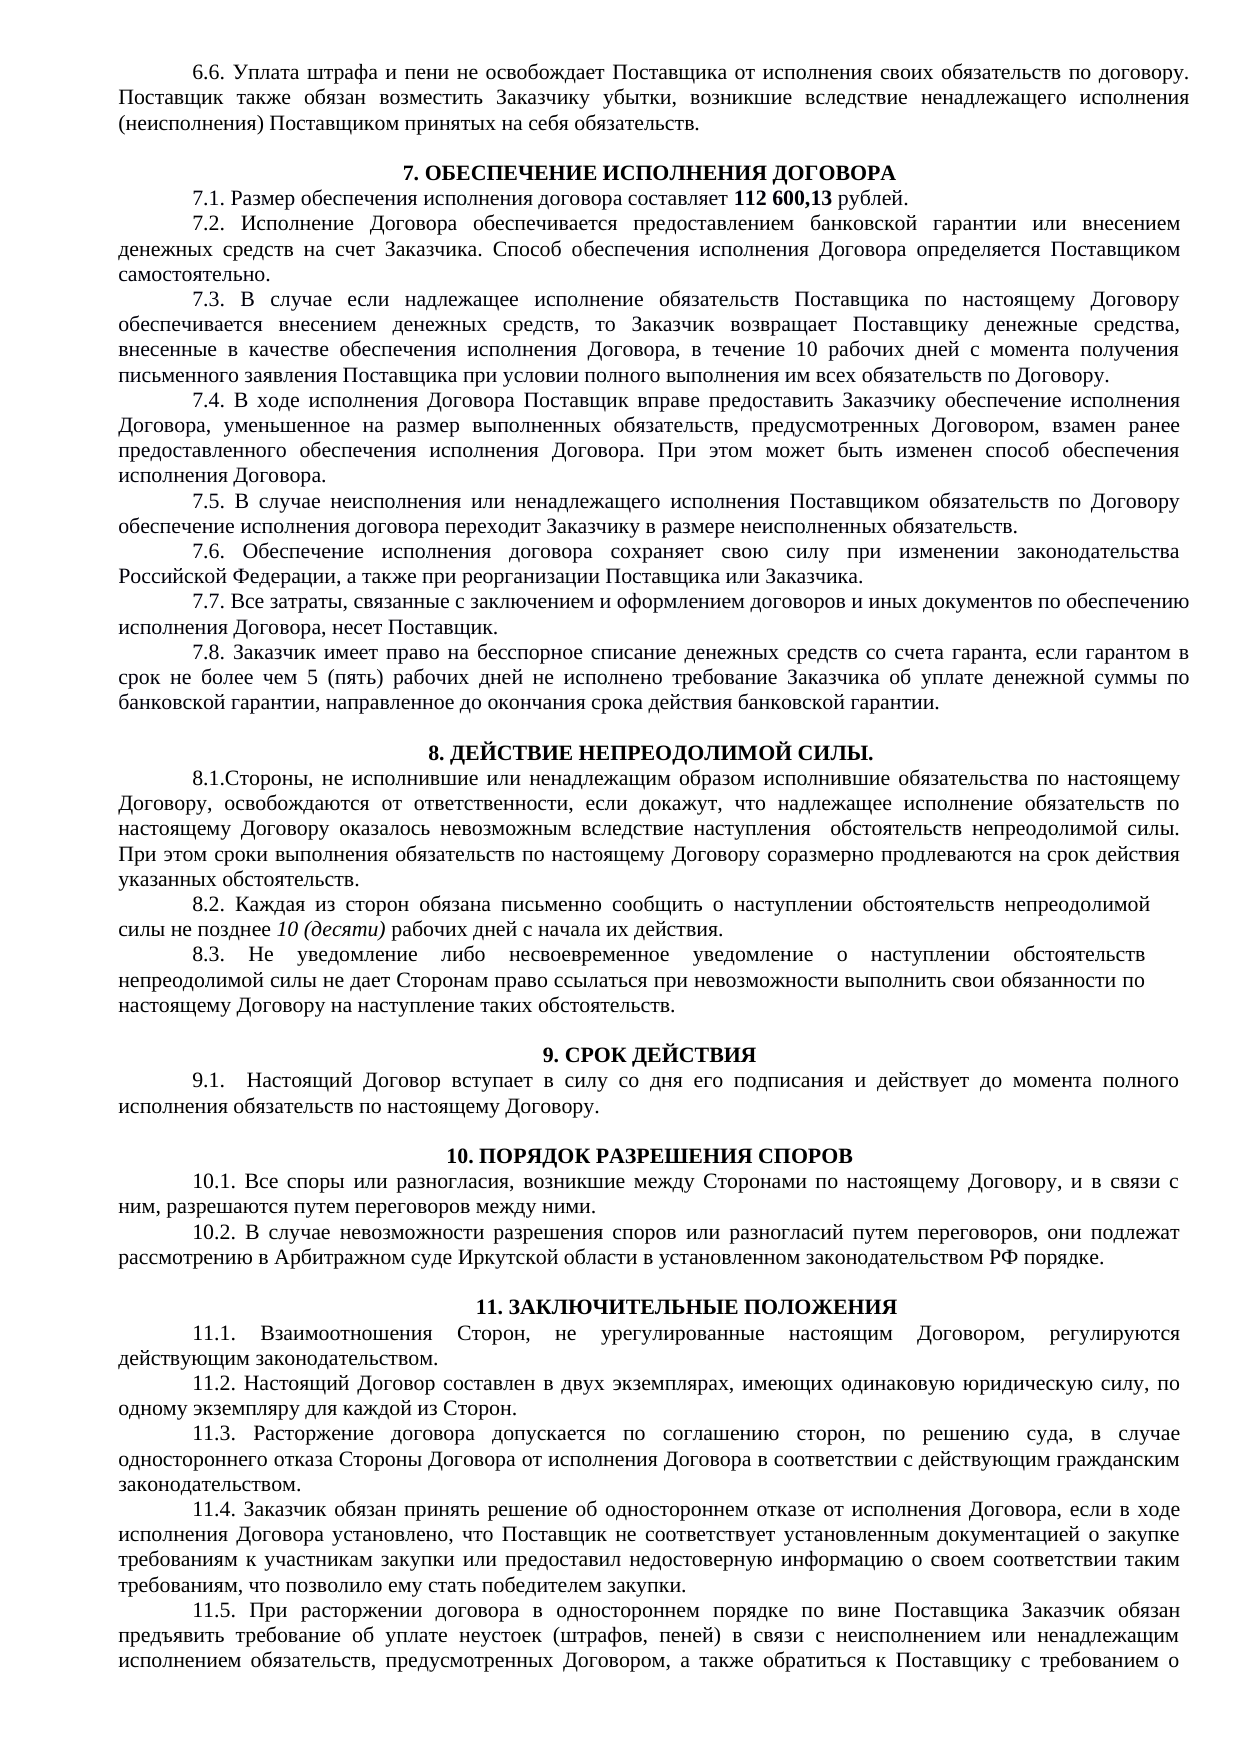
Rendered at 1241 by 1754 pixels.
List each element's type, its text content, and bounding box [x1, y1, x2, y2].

text 7.2. Исполнение Договора обеспечивается предоставлением банковской гарантии или внесением денежных средств на счет Заказчика. Способ обеспечения исполнения Договора определяется Поставщиком самостоятельно. [118, 210, 1181, 286]
text 7.7. Все затраты, связанные с заключением и оформлением договоров и иных документов по обеспечению исполнения Договора, несет Поставщик. [118, 588, 1191, 639]
text 7. ОБЕСПЕЧЕНИЕ ИСПОЛНЕНИЯ ДОГОВОРА [118, 160, 1181, 185]
text 8.3. Не уведомление либо несвоевременное уведомление о наступлении обстоятельств непреодолимой силы не дает Сторонам право ссылаться при невозможности выполнить свои обязанности по настоящему Договору на наступление таких обстоятельств. [118, 941, 1146, 1017]
text 9.1. Настоящий Договор вступает в силу со дня его подписания и действует до момента полного исполнения обязательств по настоящему Договору. [118, 1067, 1181, 1118]
text 7.1. Размер обеспечения исполнения договора составляет 112 600,13 рублей. [118, 185, 1181, 210]
text 7.4. В ходе исполнения Договора Поставщик вправе предоставить Заказчику обеспечение исполнения Договора, уменьшенное на размер выполненных обязательств, предусмотренных Договором, взамен ранее предоставленного обеспечения исполнения Договора. При этом может быть изменен способ обеспечения исполнения Договора. [118, 387, 1181, 488]
text 7.6. Обеспечение исполнения договора сохраняет свою силу при изменении законодательства Российской Федерации, а также при реорганизации Поставщика или Заказчика. [118, 538, 1181, 588]
text 8.1.Стороны, не исполнившие или ненадлежащим образом исполнившие обязательства по настоящему Договору, освобождаются от ответственности, если докажут, что надлежащее исполнение обязательств по настоящему Договору оказалось невозможным вследствие наступления обстоятельств непреодолимой силы. При этом сроки выполнения обязательств по настоящему Договору соразмерно продлеваются на срок действия указанных обстоятельств. [118, 765, 1181, 891]
text 10.1. Все споры или разногласия, возникшие между Сторонами по настоящему Договору, и в связи с ним, разрешаются путем переговоров между ними. [118, 1168, 1181, 1219]
text 11.2. Настоящий Договор составлен в двух экземплярах, имеющих одинаковую юридическую силу, по одному экземпляру для каждой из Сторон. [118, 1370, 1181, 1420]
text 8. ДЕЙСТВИЕ НЕПРЕОДОЛИМОЙ СИЛЫ. [156, 740, 1146, 765]
text 11.3. Расторжение договора допускается по соглашению сторон, по решению суда, в случае одностороннего отказа Стороны Договора от исполнения Договора в соответствии с действующим гражданским законодательством. [118, 1420, 1181, 1496]
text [118, 1597, 1181, 1672]
text 7.5. В случае неисполнения или ненадлежащего исполнения Поставщиком обязательств по Договору обеспечение исполнения договора переходит Заказчику в размере неисполненных обязательств. [118, 488, 1181, 538]
text 6.6. Уплата штрафа и пени не освобождает Поставщика от исполнения своих обязательств по договору. Поставщик также обязан возместить Заказчику убытки, возникшие вследствие ненадлежащего исполнения (неисполнения) Поставщиком принятых на себя обязательств. [118, 59, 1191, 135]
text 7.3. В случае если надлежащее исполнение обязательств Поставщика по настоящему Договору обеспечивается внесением денежных средств, то Заказчик возвращает Поставщику денежные средства, внесенные в качестве обеспечения исполнения Договора, в течение 10 рабочих дней с момента получения письменного заявления Поставщика при условии полного выполнения им всех обязательств по Договору. [118, 286, 1181, 387]
text 10. ПОРЯДОК РАЗРЕШЕНИЯ СПОРОВ [118, 1143, 1181, 1168]
text 10.2. В случае невозможности разрешения споров или разногласий путем переговоров, они подлежат рассмотрению в Арбитражном суде Иркутской области в установленном законодательством РФ порядке. [118, 1219, 1181, 1269]
text 11.1. Взаимоотношения Сторон, не урегулированные настоящим Договором, регулируются действующим законодательством. [118, 1319, 1181, 1370]
text 9. СРОК ДЕЙСТВИЯ [118, 1042, 1181, 1067]
text 8.2. Каждая из сторон обязана письменно сообщить о наступлении обстоятельств непреодолимой силы не позднее 10 (десяти) рабочих дней с начала их действия. [118, 891, 1152, 941]
text 11. ЗАКЛЮЧИТЕЛЬНЫЕ ПОЛОЖЕНИЯ [118, 1294, 1181, 1319]
text 11.4. Заказчик обязан принять решение об одностороннем отказе от исполнения Договора, если в ходе исполнения Договора установлено, что Поставщик не соответствует установленным документацией о закупке требованиям к участникам закупки или предоставил недостоверную информацию о своем соответствии таким требованиям, что позволило ему стать победителем закупки. [118, 1496, 1181, 1597]
text 7.8. Заказчик имеет право на бесспорное списание денежных средств со счета гаранта, если гарантом в срок не более чем 5 (пять) рабочих дней не исполнено требование Заказчика об уплате денежной суммы по банковской гарантии, направленное до окончания срока действия банковской гарантии. [118, 639, 1191, 714]
